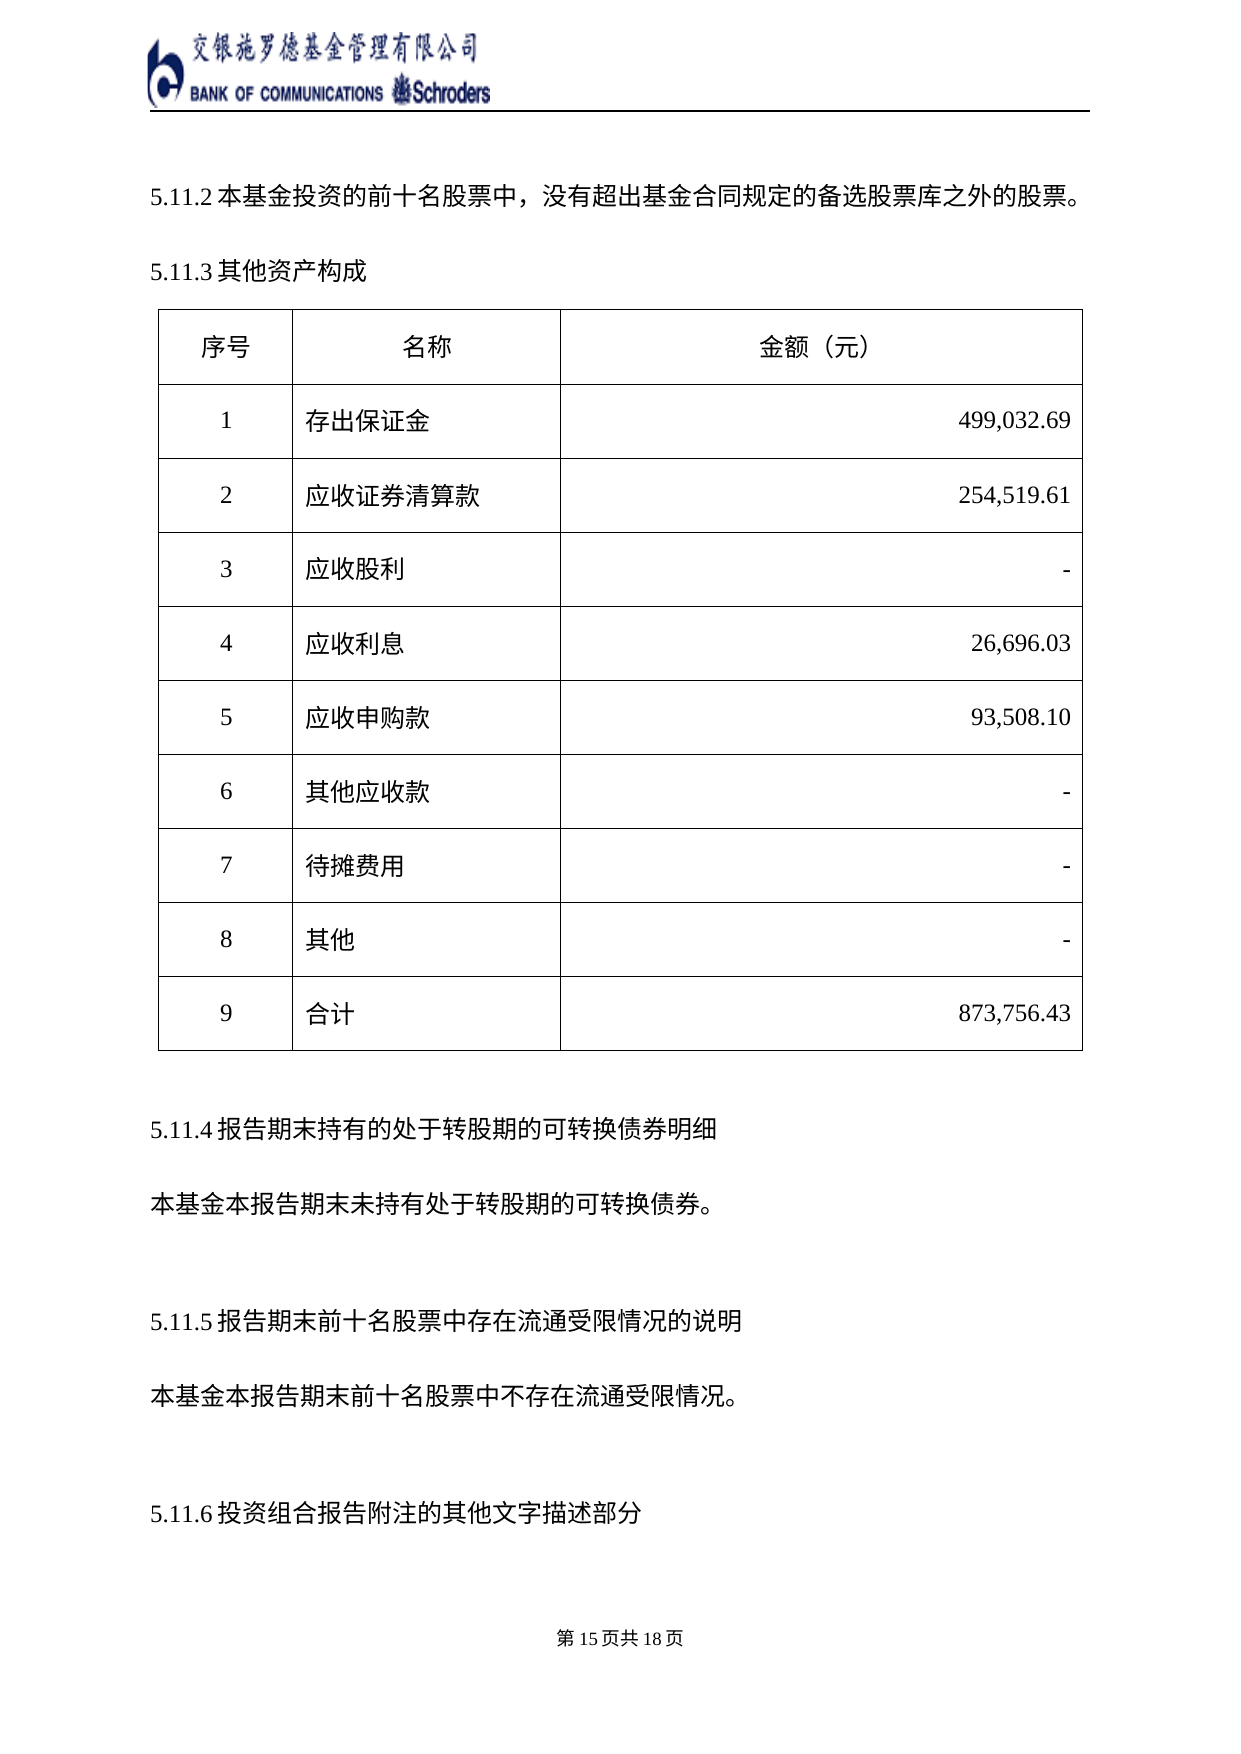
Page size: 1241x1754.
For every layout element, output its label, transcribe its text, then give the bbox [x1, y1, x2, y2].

table_cell 26,696.03 [561, 607, 1082, 680]
table_cell 其他 [293, 903, 560, 976]
table_cell - [561, 533, 1082, 606]
table_cell 499,032.69 [561, 385, 1082, 457]
text 5.11.6投资组合报告附注的其他文字描述部分 [150, 1479, 1090, 1544]
table_cell 待摊费用 [293, 829, 560, 902]
table_cell 5 [159, 681, 292, 754]
table_cell 存出保证金 [293, 385, 560, 457]
table_cell 7 [159, 829, 292, 902]
text 5.11.4报告期末持有的处于转股期的可转换债券明细 [150, 1095, 1090, 1160]
table_header 金额（元） [561, 310, 1082, 383]
text 5.11.2本基金投资的前十名股票中，没有超出基金合同规定的备选股票库之外的股票。 [150, 162, 1090, 227]
table_header 序号 [159, 310, 292, 383]
table_cell 应收申购款 [293, 681, 560, 754]
table_cell 合计 [293, 977, 560, 1050]
table_cell 应收股利 [293, 533, 560, 606]
table_cell 4 [159, 607, 292, 680]
table_cell 254,519.61 [561, 459, 1082, 532]
table_cell 9 [159, 977, 292, 1050]
table_cell 应收证券清算款 [293, 459, 560, 532]
table_header 名称 [293, 310, 560, 383]
text 本基金本报告期末前十名股票中不存在流通受限情况。 [150, 1362, 1090, 1427]
table_cell 其他应收款 [293, 755, 560, 828]
table_cell 3 [159, 533, 292, 606]
table_cell - [561, 755, 1082, 828]
text 5.11.3其他资产构成 [150, 237, 1090, 302]
table_cell 93,508.10 [561, 681, 1082, 754]
table_cell - [561, 903, 1082, 976]
table_cell 应收利息 [293, 607, 560, 680]
text 5.11.5报告期末前十名股票中存在流通受限情况的说明 [150, 1287, 1090, 1352]
table_cell 6 [159, 755, 292, 828]
picture [147, 32, 490, 108]
table_cell 2 [159, 459, 292, 532]
table_cell 873,756.43 [561, 977, 1082, 1050]
text 本基金本报告期末未持有处于转股期的可转换债券。 [150, 1171, 1090, 1236]
table_cell 8 [159, 903, 292, 976]
table_cell 1 [159, 385, 292, 457]
table_cell - [561, 829, 1082, 902]
